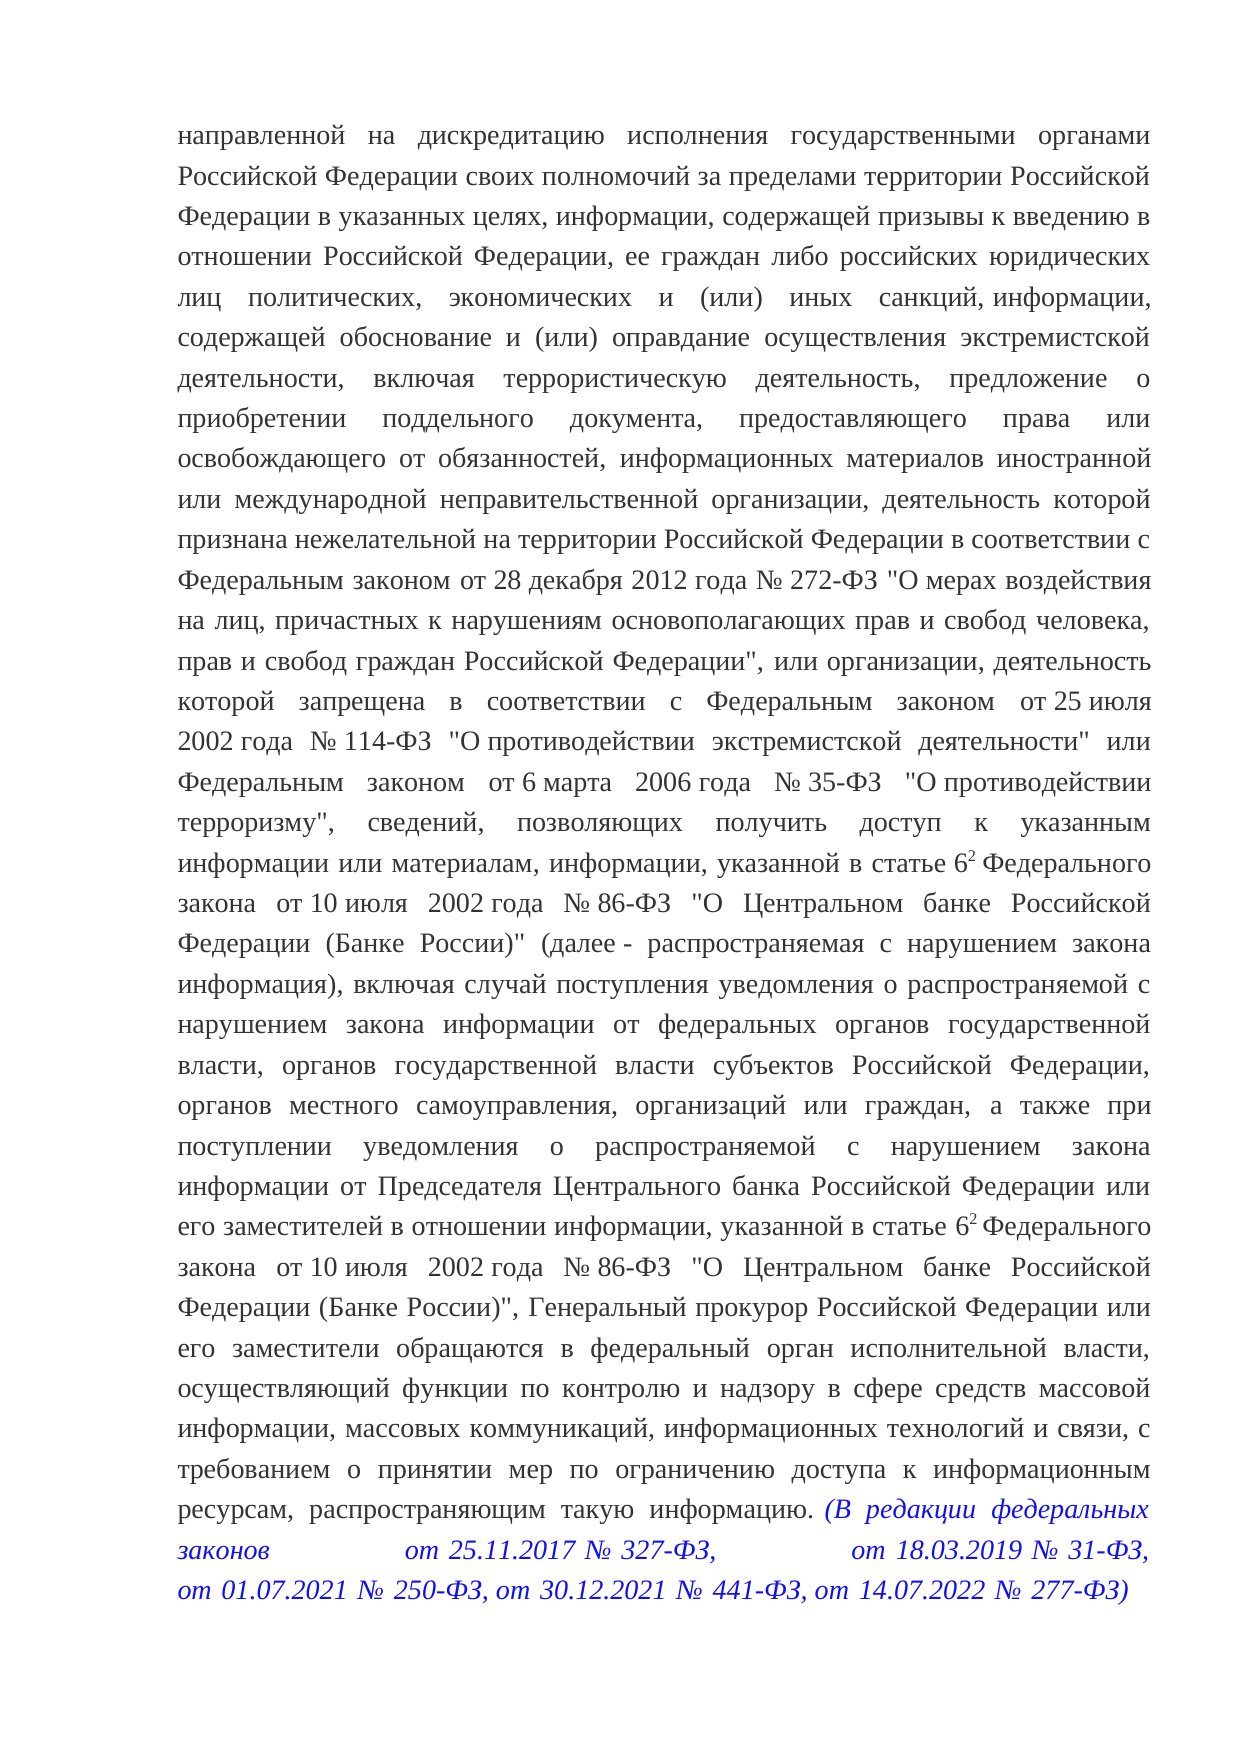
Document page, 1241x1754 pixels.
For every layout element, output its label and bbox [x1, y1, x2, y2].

text [177, 118, 1152, 1606]
